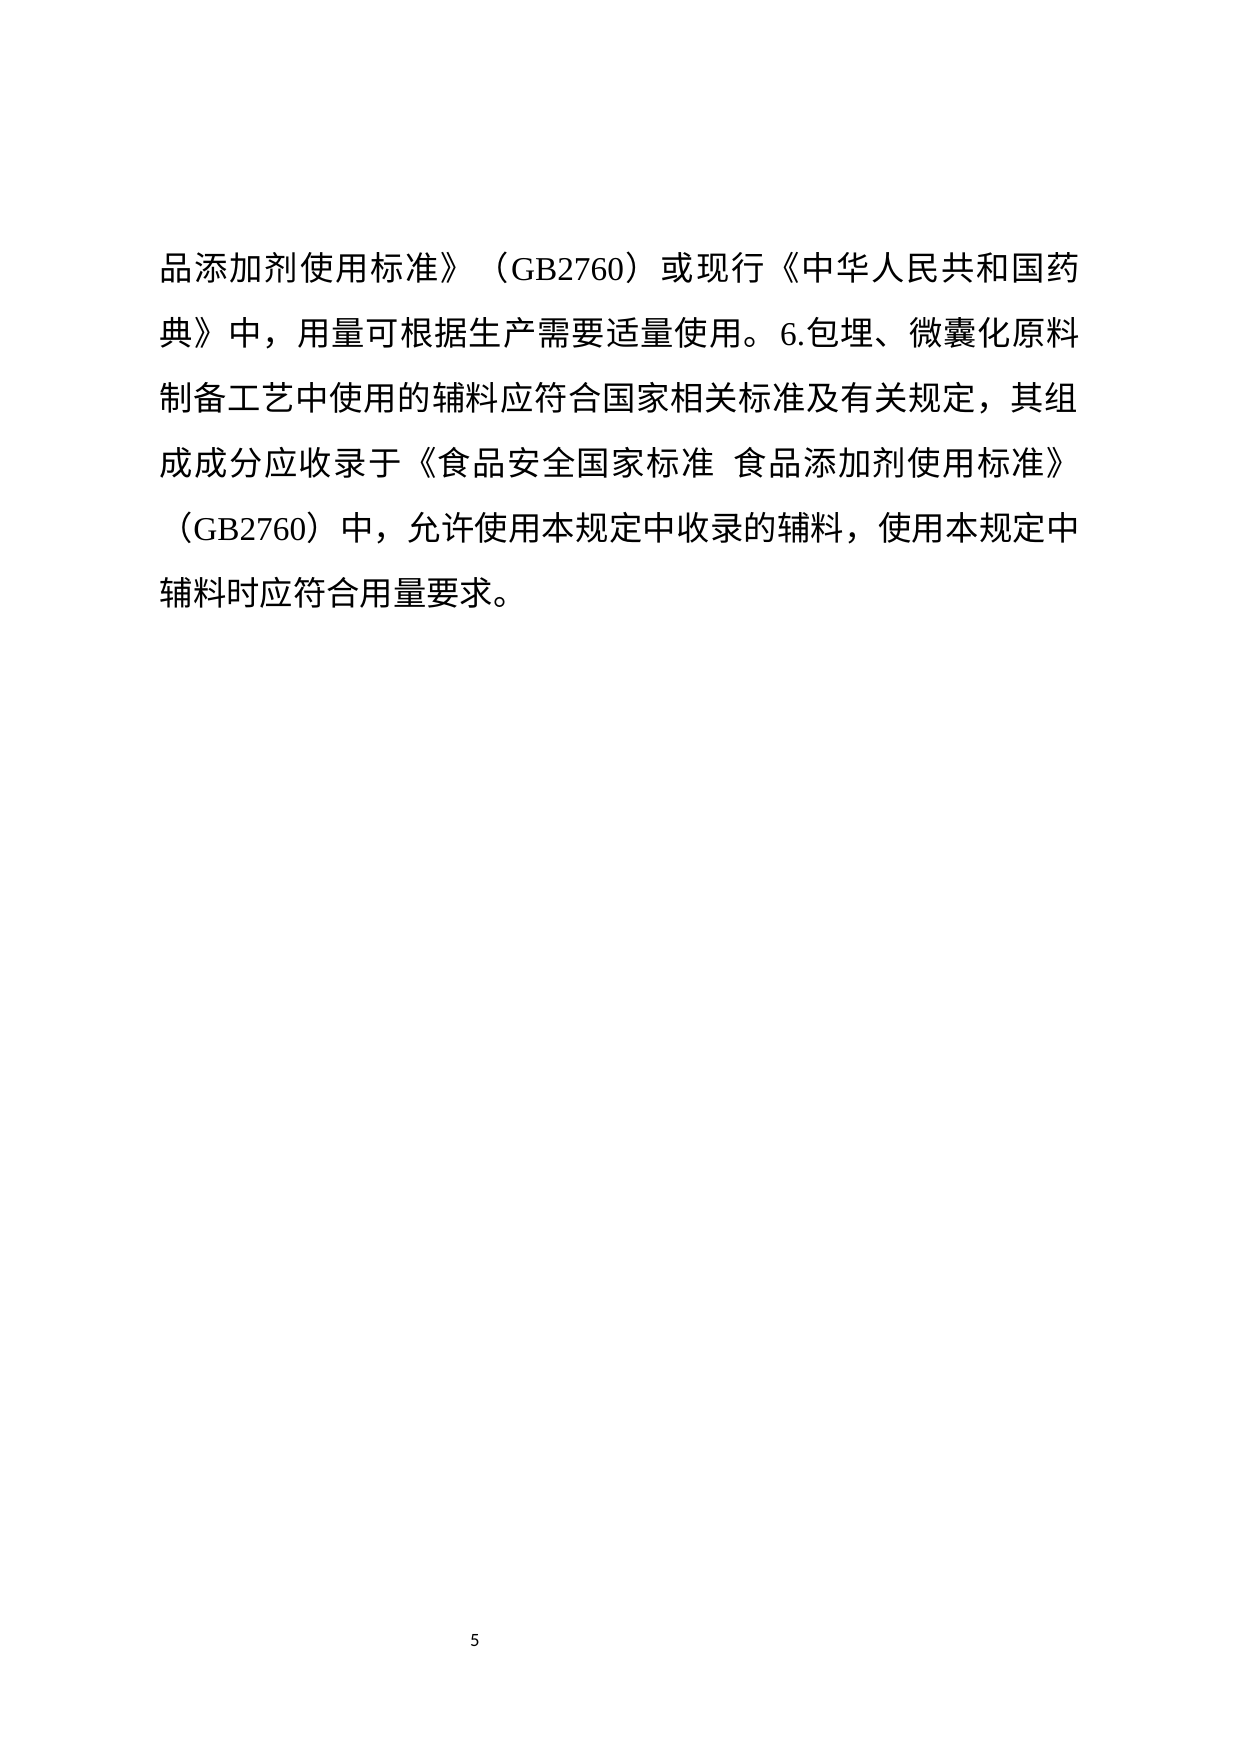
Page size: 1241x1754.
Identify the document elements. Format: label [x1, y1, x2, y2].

text [159, 233, 1081, 623]
